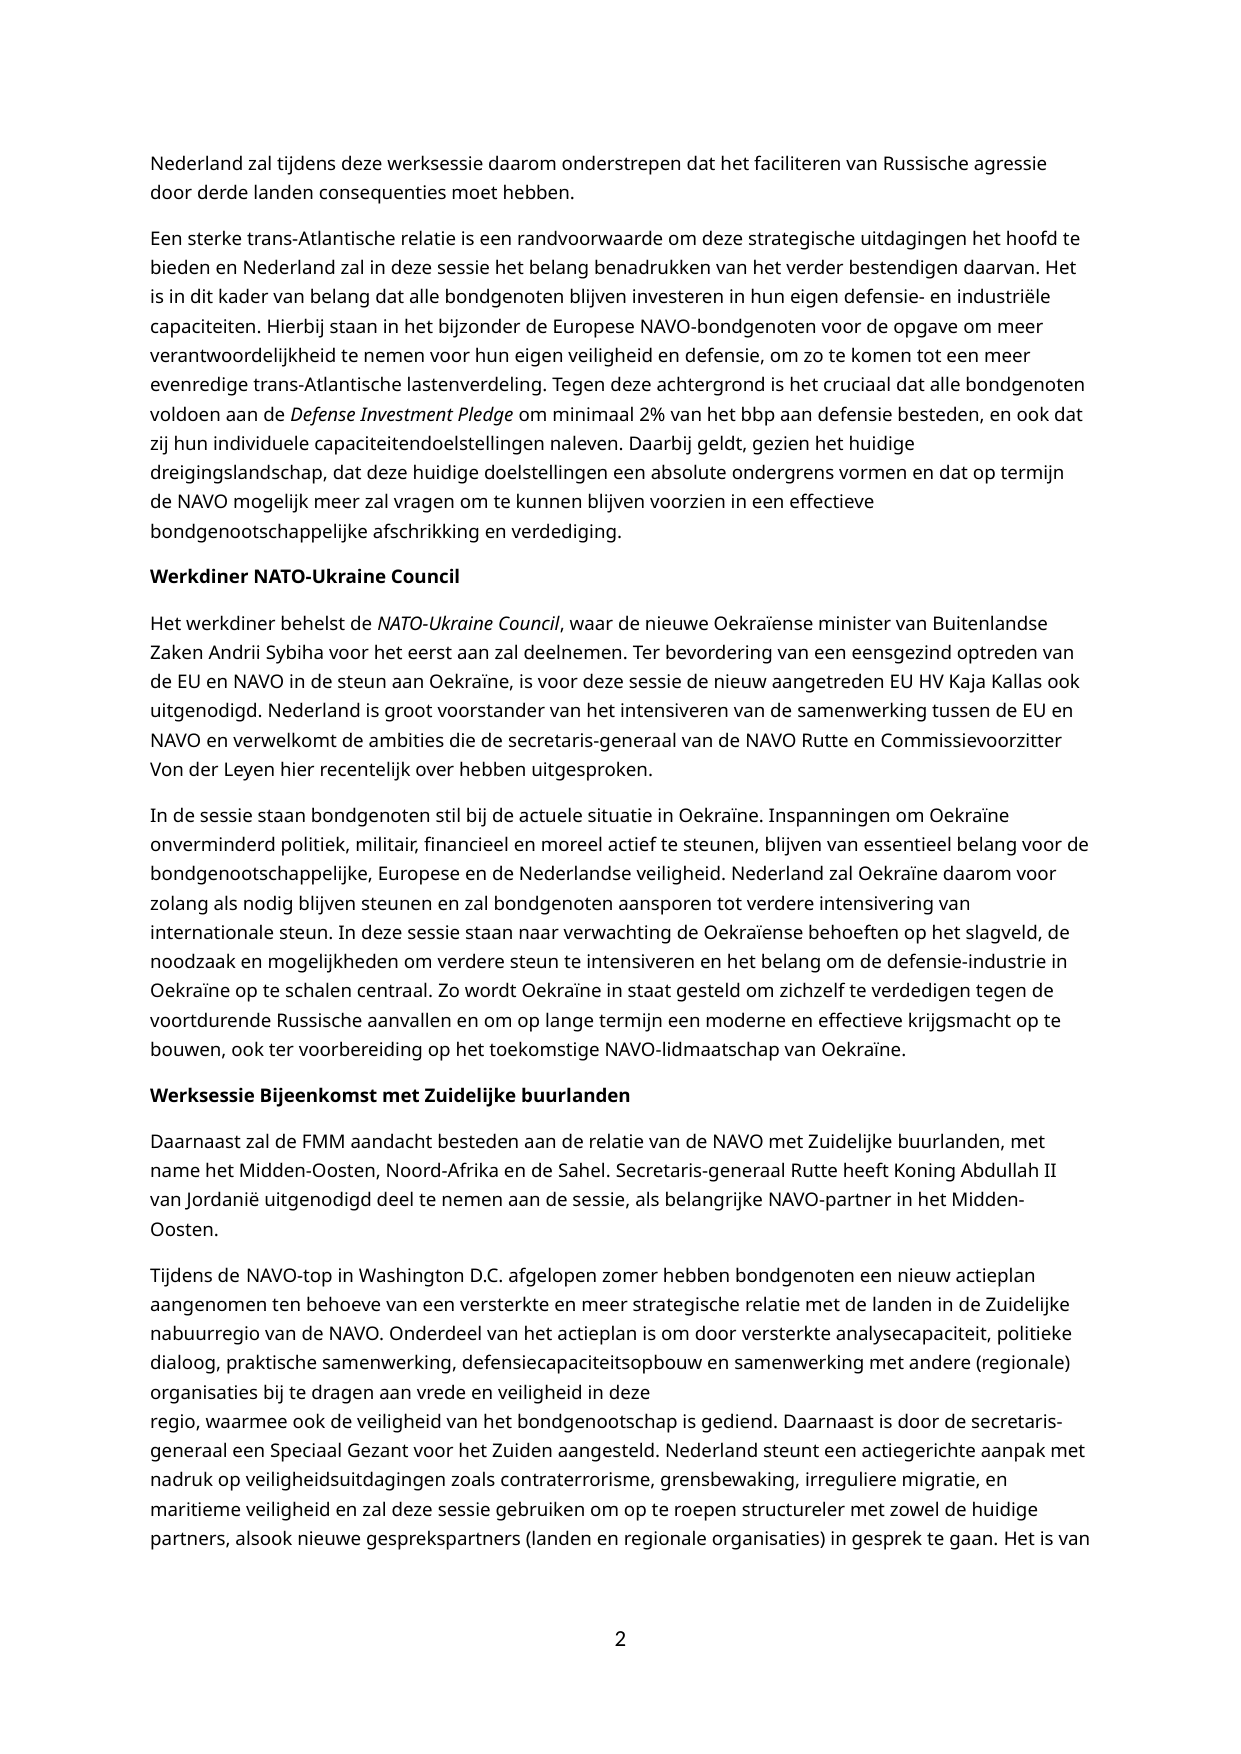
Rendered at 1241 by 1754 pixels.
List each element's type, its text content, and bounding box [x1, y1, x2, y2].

text Werksessie Bijeenkomst met Zuidelijke buurlanden [150, 1082, 1090, 1108]
text In de sessie staan bondgenoten stil bij de actuele situatie in Oekraïne. Inspanningen om Oekraïne onverminderd politiek, militair, financieel en moreel actief te steunen, blijven van essentieel belang voor de bondgenootschappelijke, Europese en de Nederlandse veiligheid. Nederland zal Oekraïne daarom voor zolang als nodig blijven steunen en zal bondgenoten aansporen tot verdere intensivering van internationale steun. In deze sessie staan naar verwachting de Oekraïense behoeften op het slagveld, de noodzaak en mogelijkheden om verdere steun te intensiveren en het belang om de defensie-industrie in Oekraïne op te schalen centraal. Zo wordt Oekraïne in staat gesteld om zichzelf te verdedigen tegen de voortdurende Russische aanvallen en om op lange termijn een moderne en effectieve krijgsmacht op te bouwen, ook ter voorbereiding op het toekomstige NAVO-lidmaatschap van Oekraïne. [150, 802, 1090, 1062]
text Daarnaast zal de FMM aandacht besteden aan de relatie van de NAVO met Zuidelijke buurlanden, met name het Midden-Oosten, Noord-Afrika en de Sahel. Secretaris-generaal Rutte heeft Koning Abdullah II van Jordanië uitgenodigd deel te nemen aan de sessie, als belangrijke NAVO-partner in het Midden-Oosten. [150, 1128, 1090, 1241]
text Het werkdiner behelst de NATO-Ukraine Council, waar de nieuwe Oekraïense minister van Buitenlandse Zaken Andrii Sybiha voor het eerst aan zal deelnemen. Ter bevordering van een eensgezind optreden van de EU en NAVO in de steun aan Oekraïne, is voor deze sessie de nieuw aangetreden EU HV Kaja Kallas ook uitgenodigd. Nederland is groot voorstander van het intensiveren van de samenwerking tussen de EU en NAVO en verwelkomt de ambities die de secretaris-generaal van de NAVO Rutte en Commissievoorzitter Von der Leyen hier recentelijk over hebben uitgesproken. [150, 610, 1090, 782]
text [150, 150, 1090, 205]
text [150, 1262, 1090, 1551]
text Een sterke trans-Atlantische relatie is een randvoorwaarde om deze strategische uitdagingen het hoofd te bieden en Nederland zal in deze sessie het belang benadrukken van het verder bestendigen daarvan. Het is in dit kader van belang dat alle bondgenoten blijven investeren in hun eigen defensie- en industriële capaciteiten. Hierbij staan in het bijzonder de Europese NAVO-bondgenoten voor de opgave om meer verantwoordelijkheid te nemen voor hun eigen veiligheid en defensie, om zo te komen tot een meer evenredige trans-Atlantische lastenverdeling. Tegen deze achtergrond is het cruciaal dat alle bondgenoten voldoen aan de Defense Investment Pledge om minimaal 2% van het bbp aan defensie besteden, en ook dat zij hun individuele capaciteitendoelstellingen naleven. Daarbij geldt, gezien het huidige dreigingslandschap, dat deze huidige doelstellingen een absolute ondergrens vormen en dat op termijn de NAVO mogelijk meer zal vragen om te kunnen blijven voorzien in een effectieve bondgenootschappelijke afschrikking en verdediging. [150, 225, 1090, 543]
text Werkdiner NATO-Ukraine Council [150, 564, 1090, 589]
